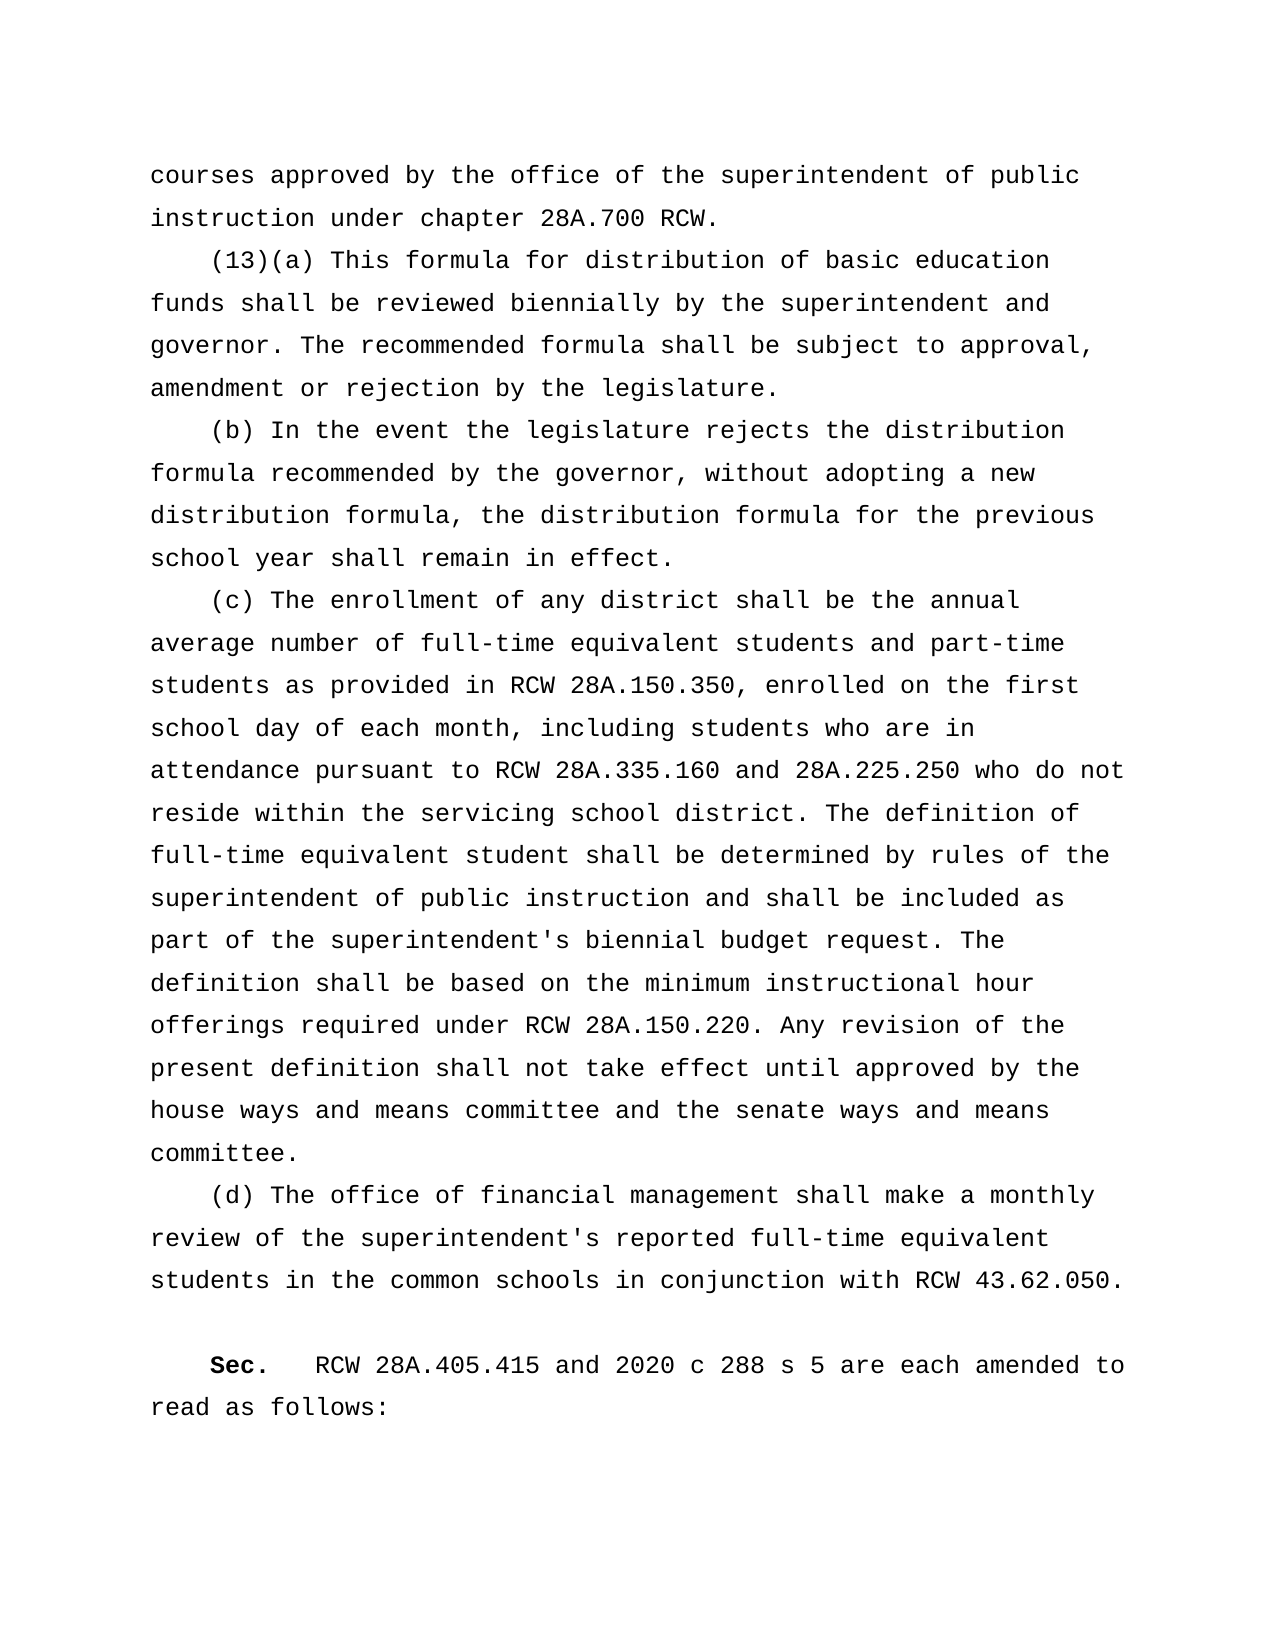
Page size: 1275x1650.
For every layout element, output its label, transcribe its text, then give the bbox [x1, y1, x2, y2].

text (c) The enrollment of any district shall be the annual average number of full-time equivalent students and part-time students as provided in RCW 28A.150.350, enrolled on the first school day of each month, including students who are in attendance pursuant to RCW 28A.335.160 and 28A.225.250 who do not reside within the servicing school district. The definition of full-time equivalent student shall be determined by rules of the superintendent of public instruction and shall be included as part of the superintendent's biennial budget request. The definition shall be based on the minimum instructional hour offerings required under RCW 28A.150.220. Any revision of the present definition shall not take effect until approved by the house ways and means committee and the senate ways and means committee. [150, 575, 1125, 1170]
text (13)(a) This formula for distribution of basic education funds shall be reviewed biennially by the superintendent and governor. The recommended formula shall be subject to approval, amendment or rejection by the legislature. [150, 235, 1125, 405]
text Sec. RCW 28A.405.415 and 2020 c 288 s 5 are each amended to read as follows: [150, 1339, 1125, 1424]
text (d) The office of financial management shall make a monthly review of the superintendent's reported full-time equivalent students in the common schools in conjunction with RCW 43.62.050. [150, 1170, 1125, 1297]
text (b) In the event the legislature rejects the distribution formula recommended by the governor, without adopting a new distribution formula, the distribution formula for the previous school year shall remain in effect. [150, 405, 1125, 575]
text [150, 150, 1125, 235]
